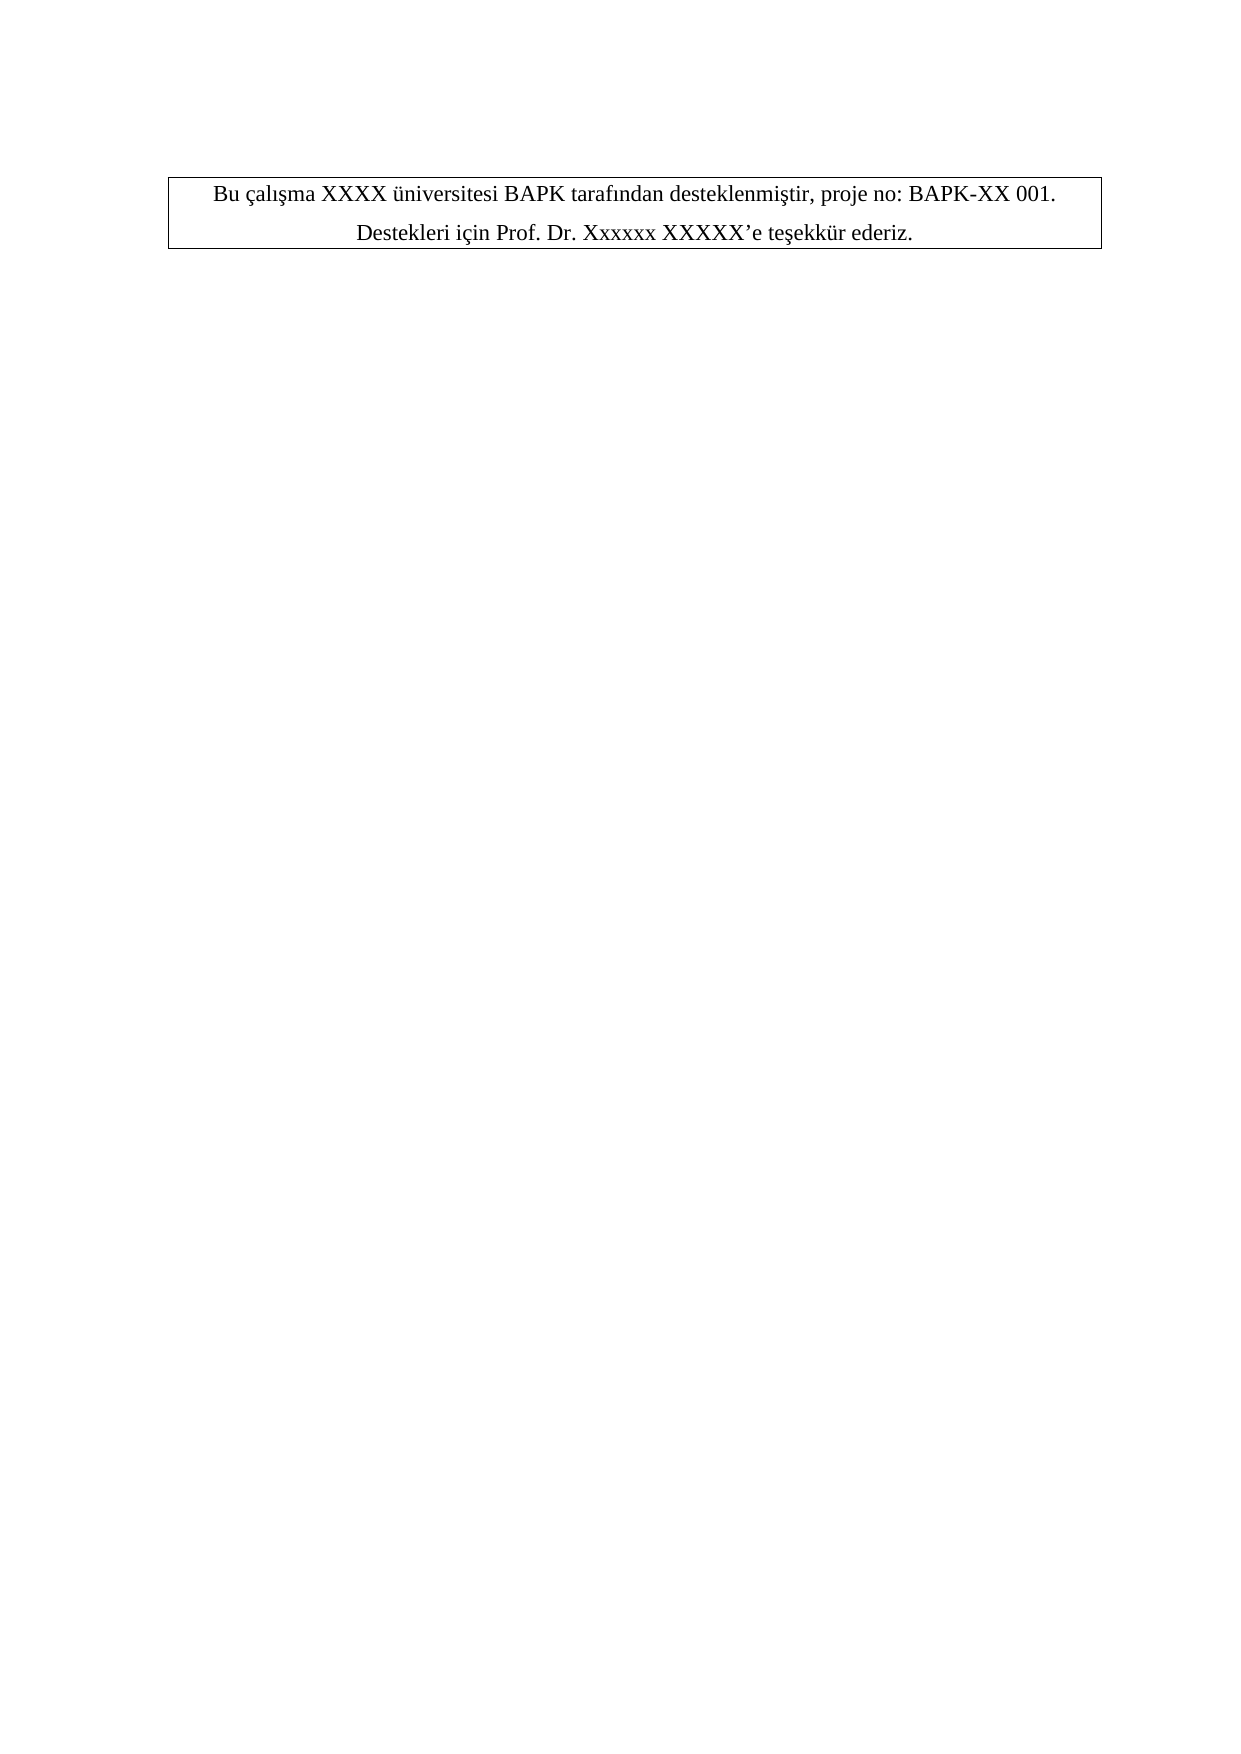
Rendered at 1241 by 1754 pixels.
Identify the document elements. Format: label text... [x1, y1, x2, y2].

text Bu çalışma XXXX üniversitesi BAPK tarafından desteklenmiştir, proje no: BAPK-XX 001. [169, 178, 1101, 207]
text Destekleri için Prof. Dr. Xxxxxx XXXXX’e teşekkür ederiz. [169, 216, 1101, 248]
